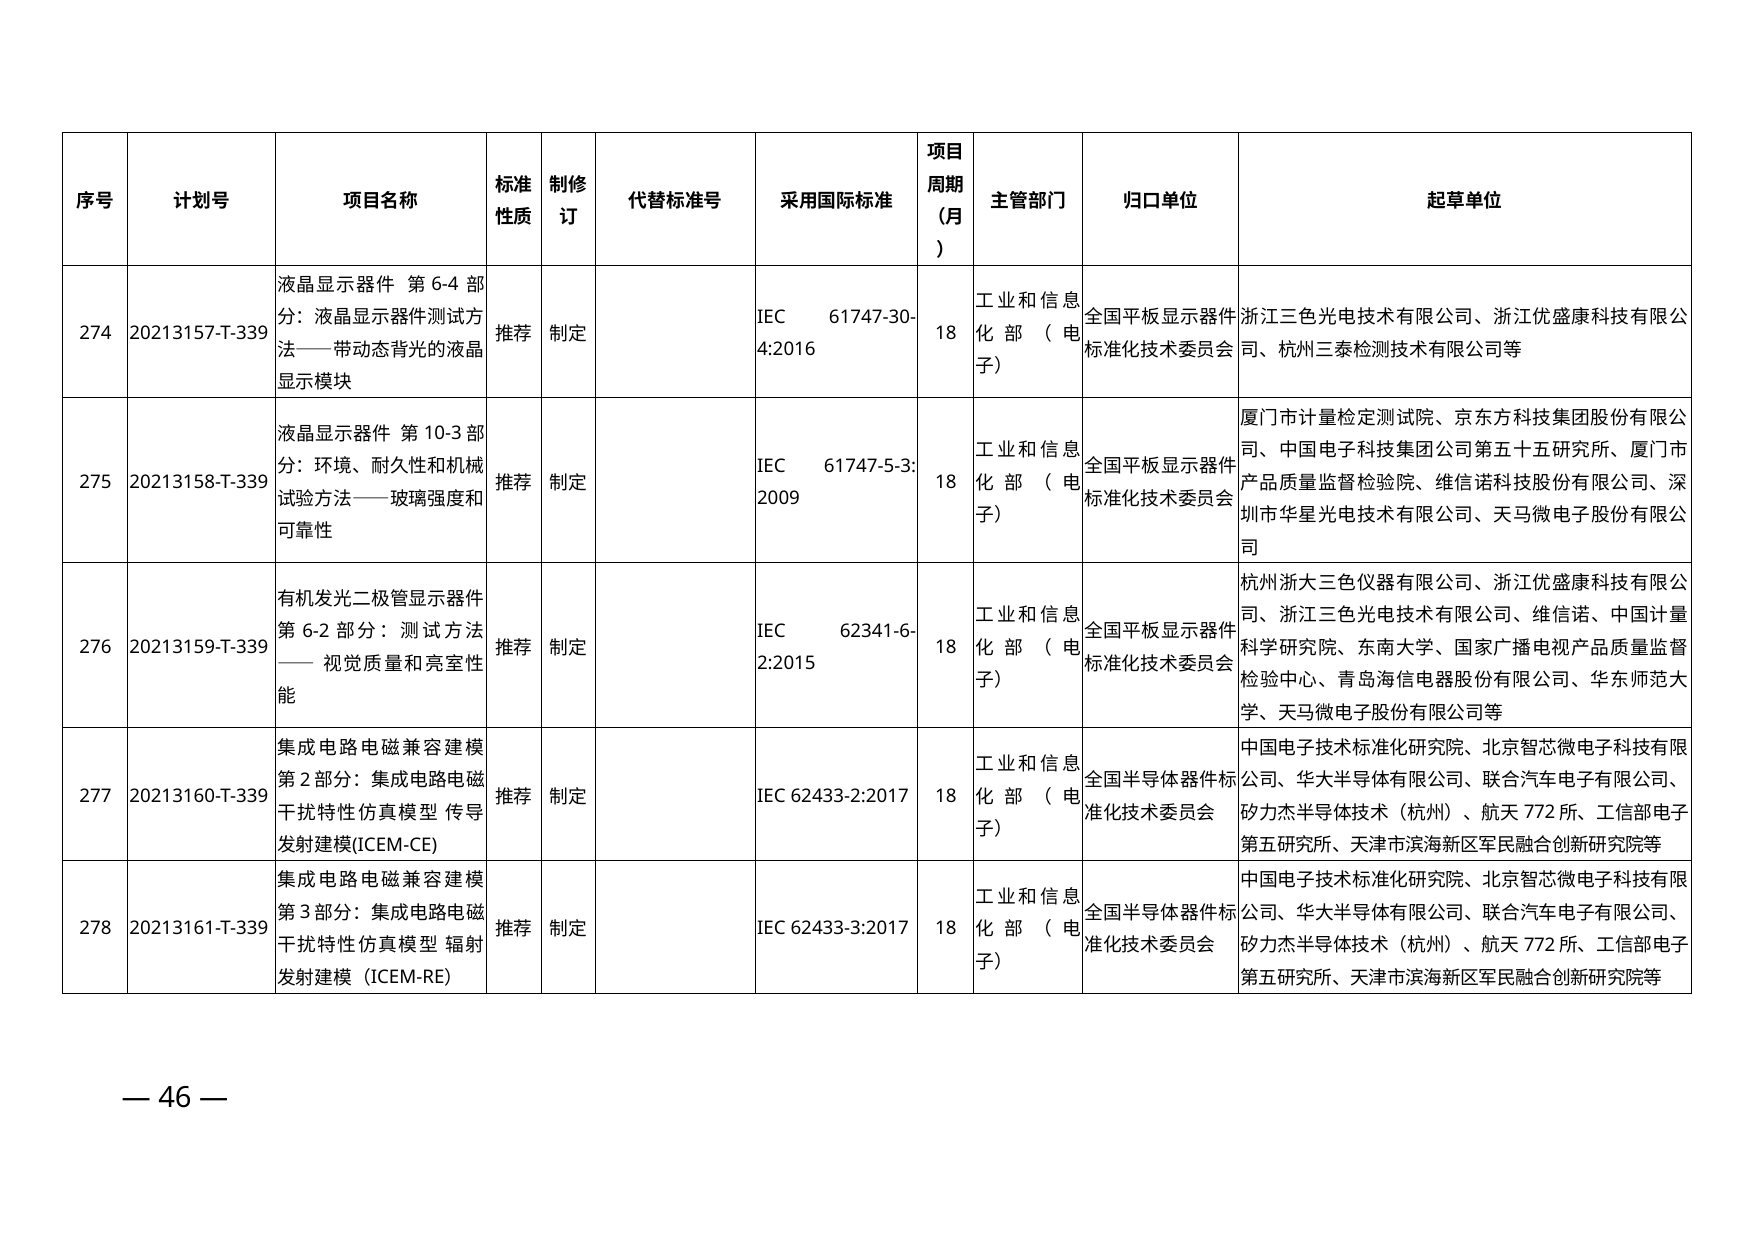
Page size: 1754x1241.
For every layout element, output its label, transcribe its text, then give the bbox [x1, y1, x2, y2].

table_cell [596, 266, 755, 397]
table_header 采用国际标准 [756, 133, 917, 264]
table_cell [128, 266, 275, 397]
table_header 主管部门 [974, 133, 1082, 264]
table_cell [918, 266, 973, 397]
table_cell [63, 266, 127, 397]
table_header 归口单位 [1083, 133, 1238, 264]
table_header 标准性质 [487, 133, 541, 264]
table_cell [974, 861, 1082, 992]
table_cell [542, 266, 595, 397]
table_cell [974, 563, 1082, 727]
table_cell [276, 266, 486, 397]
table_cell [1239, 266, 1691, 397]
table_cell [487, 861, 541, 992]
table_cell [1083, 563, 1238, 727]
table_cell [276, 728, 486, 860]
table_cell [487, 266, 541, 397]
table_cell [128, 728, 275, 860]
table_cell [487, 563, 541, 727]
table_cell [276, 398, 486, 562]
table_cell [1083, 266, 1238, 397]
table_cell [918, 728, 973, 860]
table_header 计划号 [128, 133, 275, 264]
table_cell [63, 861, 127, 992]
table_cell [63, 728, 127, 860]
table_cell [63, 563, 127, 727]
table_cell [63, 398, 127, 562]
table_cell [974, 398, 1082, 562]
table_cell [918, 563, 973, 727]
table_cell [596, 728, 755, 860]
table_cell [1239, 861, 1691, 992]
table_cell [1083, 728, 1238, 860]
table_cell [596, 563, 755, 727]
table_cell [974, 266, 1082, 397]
table_header 序号 [63, 133, 127, 264]
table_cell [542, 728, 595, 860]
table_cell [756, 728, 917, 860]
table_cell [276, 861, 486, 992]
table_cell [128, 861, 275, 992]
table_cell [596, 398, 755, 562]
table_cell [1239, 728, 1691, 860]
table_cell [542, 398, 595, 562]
table_header 项目名称 [276, 133, 486, 264]
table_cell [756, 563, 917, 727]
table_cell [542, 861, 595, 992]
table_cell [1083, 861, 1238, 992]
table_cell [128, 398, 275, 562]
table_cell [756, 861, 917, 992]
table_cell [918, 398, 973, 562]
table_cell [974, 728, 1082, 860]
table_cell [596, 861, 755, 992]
table_header 起草单位 [1239, 133, 1691, 264]
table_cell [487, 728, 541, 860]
table_header 制修订 [542, 133, 595, 264]
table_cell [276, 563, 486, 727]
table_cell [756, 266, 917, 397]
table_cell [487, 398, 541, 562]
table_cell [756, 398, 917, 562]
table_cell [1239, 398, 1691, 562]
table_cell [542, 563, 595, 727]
table_header 代替标准号 [596, 133, 755, 264]
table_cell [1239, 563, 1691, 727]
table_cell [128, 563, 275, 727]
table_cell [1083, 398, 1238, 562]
table_header 项目 周期 （月） [918, 133, 973, 264]
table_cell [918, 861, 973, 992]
